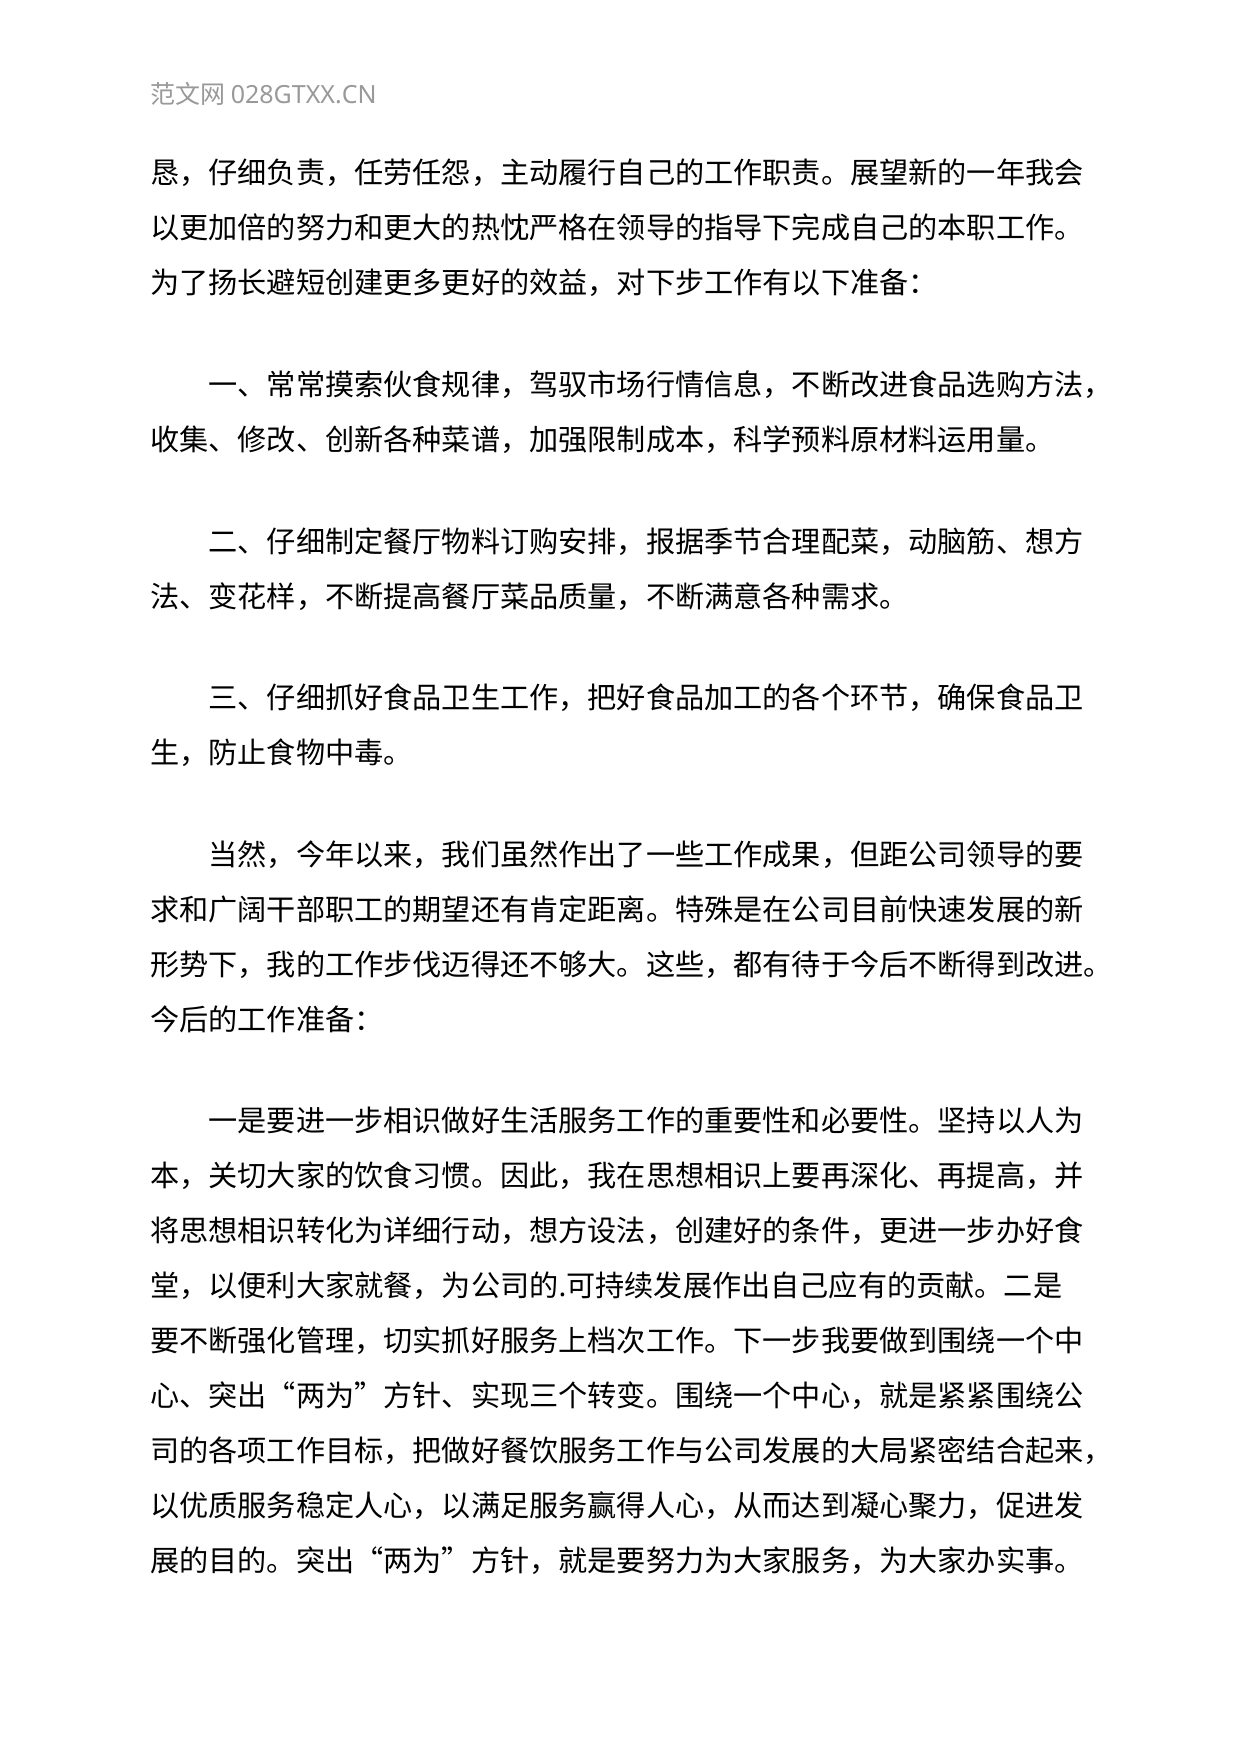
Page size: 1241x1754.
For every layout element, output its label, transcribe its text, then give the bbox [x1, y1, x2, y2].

text 当然，今年以来，我们虽然作出了一些工作成果，但距公司领导的要求和广阔干部职工的期望还有肯定距离。特殊是在公司目前快速发展的新形势下，我的工作步伐迈得还不够大。这些，都有待于今后不断得到改进。今后的工作准备： [150, 832, 1090, 1038]
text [150, 1098, 1090, 1579]
text 二、仔细制定餐厅物料订购安排，报据季节合理配菜，动脑筋、想方法、变花样，不断提高餐厅菜品质量，不断满意各种需求。 [150, 518, 1090, 615]
text 一、常常摸索伙食规律，驾驭市场行情信息，不断改进食品选购方法，收集、修改、创新各种菜谱，加强限制成本，科学预料原材料运用量。 [150, 362, 1090, 459]
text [150, 150, 1090, 302]
text 三、仔细抓好食品卫生工作，把好食品加工的各个环节，确保食品卫生，防止食物中毒。 [150, 675, 1090, 772]
